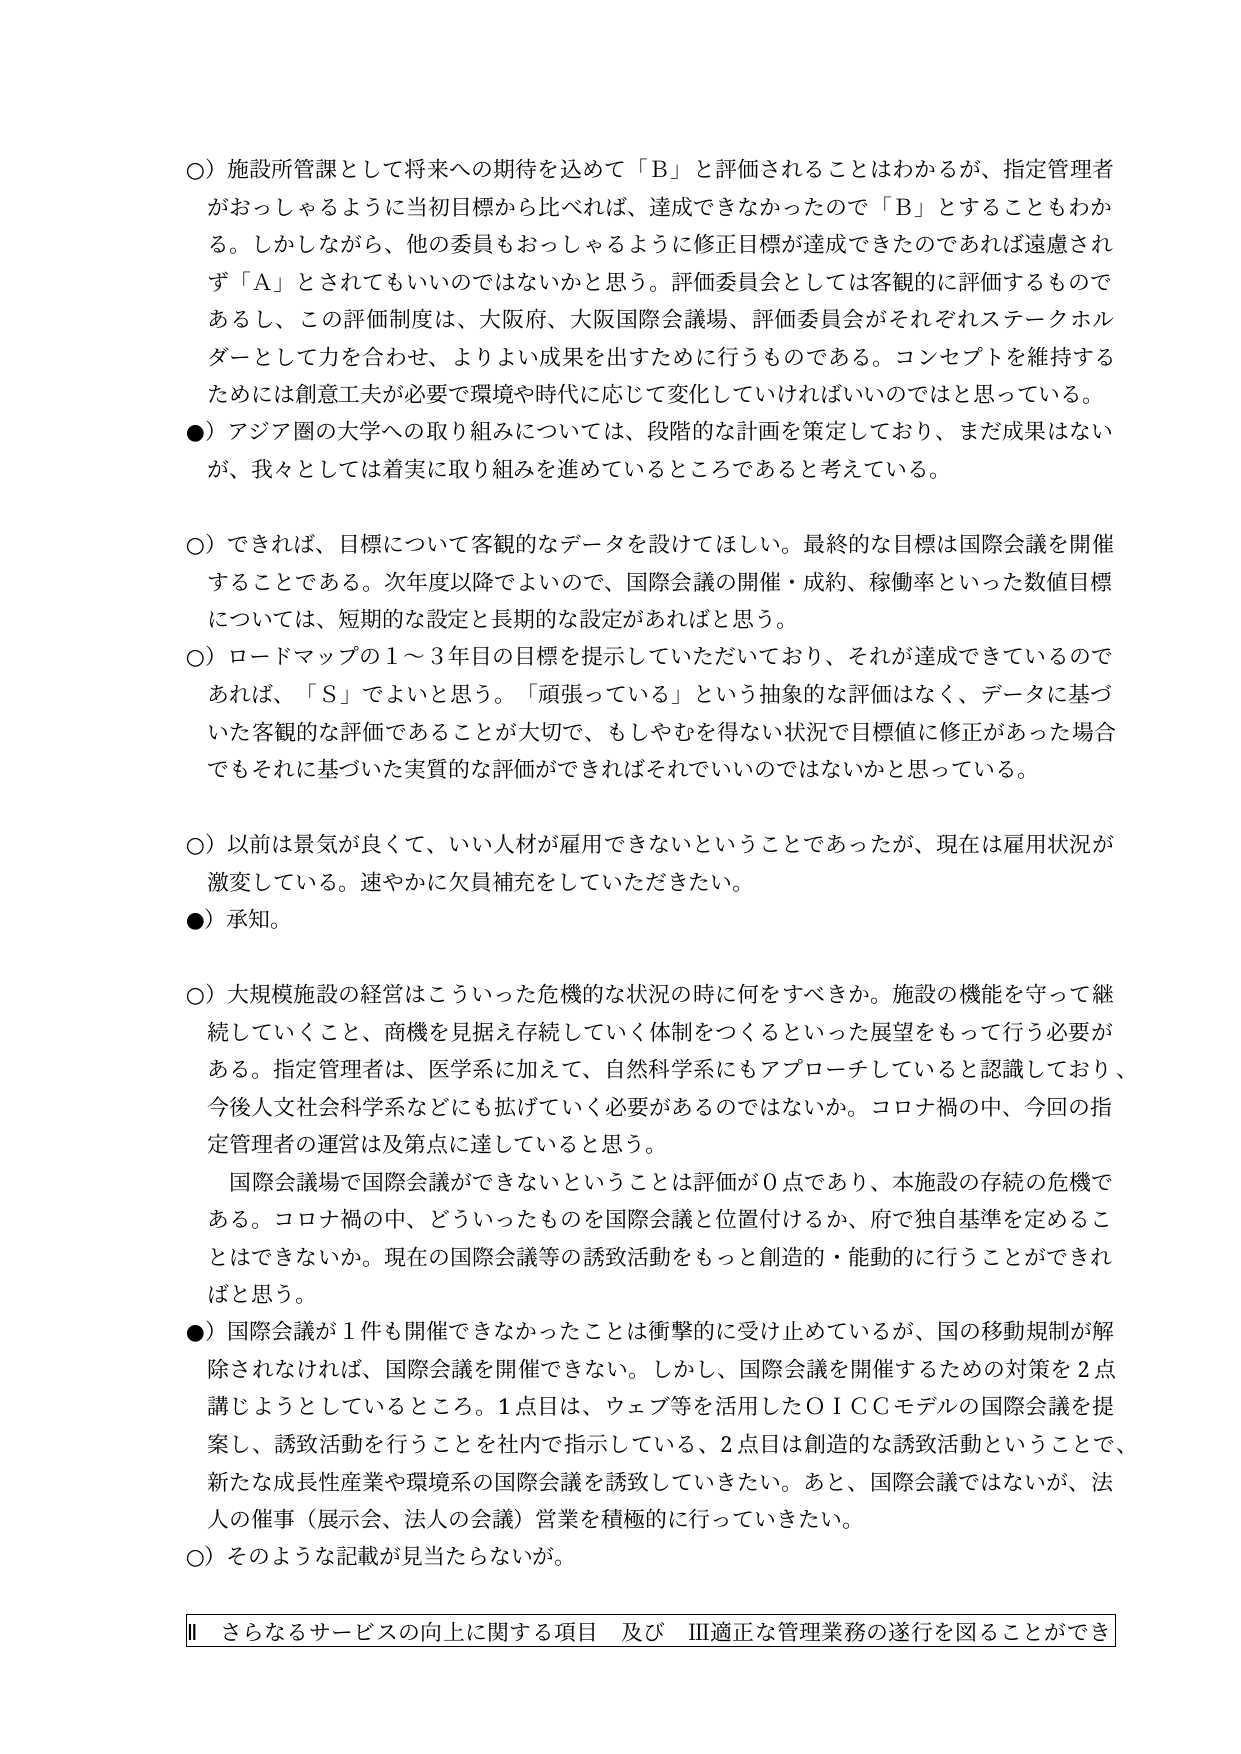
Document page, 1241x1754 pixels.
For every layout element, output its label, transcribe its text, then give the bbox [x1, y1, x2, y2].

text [164, 1612, 1116, 1649]
text ●）国際会議が１件も開催できなかったことは衝撃的に受け止めているが、国の移動規制が解除されなければ、国際会議を開催できない。しかし、国際会議を開催するための対策を2点講じようとしているところ。1点目は、ウェブ等を活用したＯＩＣＣモデルの国際会議を提案し、誘致活動を行うことを社内で指示している、2点目は創造的な誘致活動ということで、新たな成長性産業や環境系の国際会議を誘致していきたい。あと、国際会議ではないが、法人の催事（展示会、法人の会議）営業を積極的に行っていきたい。 [186, 1312, 1116, 1537]
text ●）アジア圏の大学への取り組みについては、段階的な計画を策定しており、まだ成果はないが、我々としては着実に取り組みを進めているところであると考えている。 [186, 412, 1116, 487]
text ●）承知。 [186, 899, 1116, 937]
text ○）ロードマップの１～３年目の目標を提示していただいており、それが達成できているのであれば、「Ｓ」でよいと思う。「頑張っている」という抽象的な評価はなく、データに基づいた客観的な評価であることが大切で、もしやむを得ない状況で目標値に修正があった場合でもそれに基づいた実質的な評価ができればそれでいいのではないかと思っている。 [186, 637, 1116, 787]
text 国際会議場で国際会議ができないということは評価が０点であり、本施設の存続の危機である。コロナ禍の中、どういったものを国際会議と位置付けるか、府で独自基準を定めることはできないか。現在の国際会議等の誘致活動をもっと創造的・能動的に行うことができればと思う。 [186, 1162, 1116, 1312]
text ○）施設所管課として将来への期待を込めて「Ｂ」と評価されることはわかるが、指定管理者がおっしゃるように当初目標から比べれば、達成できなかったので「Ｂ」とすることもわかる。しかしながら、他の委員もおっしゃるように修正目標が達成できたのであれば遠慮されず「Ａ」とされてもいいのではないかと思う。評価委員会としては客観的に評価するものであるし、この評価制度は、大阪府、大阪国際会議場、評価委員会がそれぞれステークホルダーとして力を合わせ、よりよい成果を出すために行うものである。コンセプトを維持するためには創意工夫が必要で環境や時代に応じて変化していければいいのではと思っている。 [186, 149, 1116, 412]
text ○）そのような記載が見当たらないが。 [186, 1537, 1116, 1574]
text ○）大規模施設の経営はこういった危機的な状況の時に何をすべきか。施設の機能を守って継続していくこと、商機を見据え存続していく体制をつくるといった展望をもって行う必要がある。指定管理者は、医学系に加えて、自然科学系にもアプローチしていると認識しており、今後人文社会科学系などにも拡げていく必要があるのではないか。コロナ禍の中、今回の指定管理者の運営は及第点に達していると思う。 [186, 974, 1116, 1162]
text ○）以前は景気が良くて、いい人材が雇用できないということであったが、現在は雇用状況が激変している。速やかに欠員補充をしていただきたい。 [186, 824, 1116, 899]
text ○）できれば、目標について客観的なデータを設けてほしい。最終的な目標は国際会議を開催することである。次年度以降でよいので、国際会議の開催・成約、稼働率といった数値目標については、短期的な設定と長期的な設定があればと思う。 [186, 524, 1116, 637]
